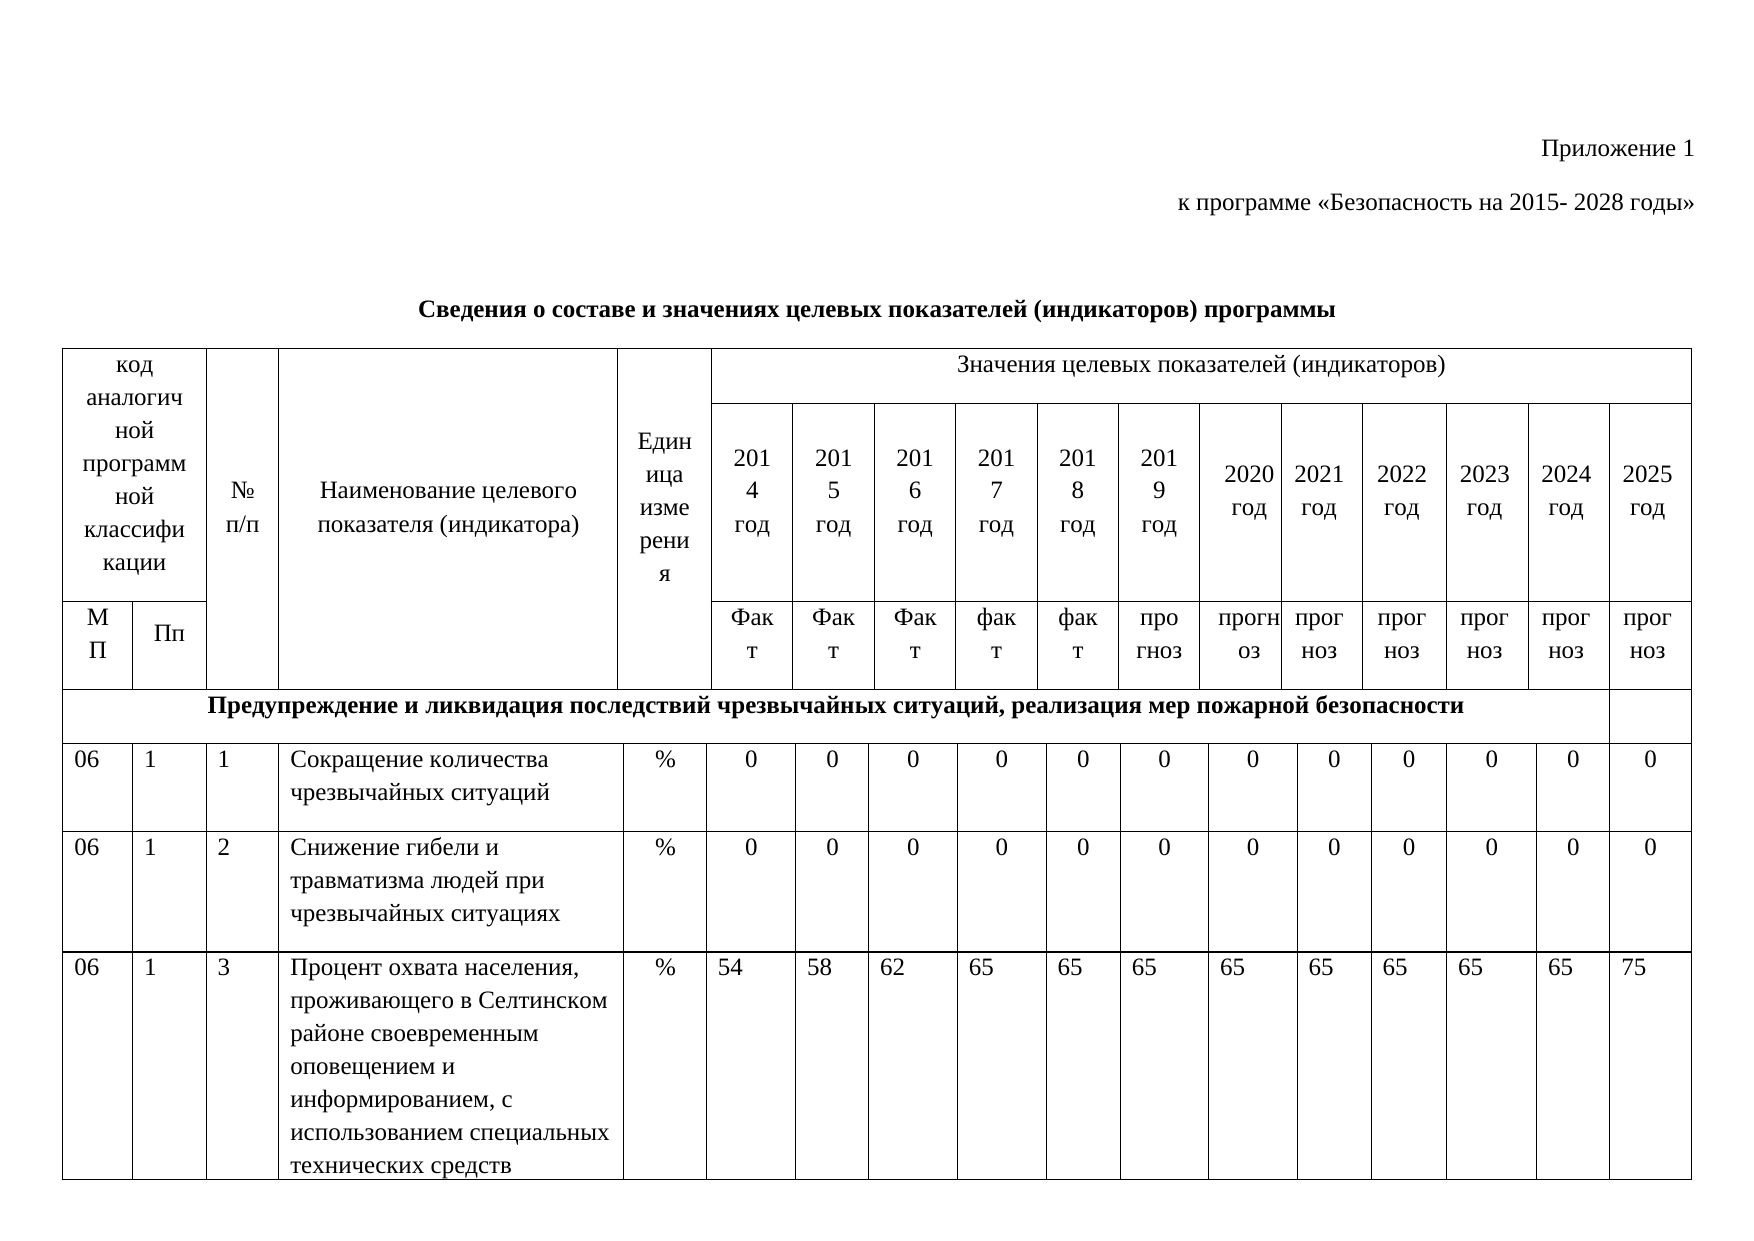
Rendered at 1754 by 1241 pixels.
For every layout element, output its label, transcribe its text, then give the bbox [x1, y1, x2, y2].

table_cell 0 [1372, 744, 1446, 831]
table_cell 3 [207, 953, 278, 1179]
table_cell прогноз [1282, 602, 1362, 688]
table_cell 2014 год [712, 404, 792, 601]
table_cell 65 [958, 953, 1046, 1179]
table_cell 1 [207, 744, 278, 831]
table_cell 65 [1447, 953, 1536, 1179]
table_cell 06 [63, 832, 132, 951]
table_cell прогноз [1610, 602, 1691, 688]
text Приложение 1 [59, 133, 1695, 162]
table_header Значения целевых показателей (индикаторов) [712, 349, 1691, 403]
table_cell 06 [63, 953, 132, 1179]
table_cell прогноз [1447, 602, 1528, 688]
text Сведения о составе и значениях целевых показателей (индикаторов) программы [65, 294, 1689, 323]
table_cell 0 [1447, 832, 1536, 951]
table_cell 0 [1209, 744, 1297, 831]
table_header № п/п [207, 349, 278, 688]
table_cell 2019 год [1119, 404, 1199, 601]
table_cell 0 [958, 832, 1046, 951]
table_header код аналогичной программной классификации [63, 349, 206, 601]
table_cell 2016 год [875, 404, 955, 601]
table_cell 0 [1372, 832, 1446, 951]
table_cell 2023 год [1447, 404, 1528, 601]
table_cell 54 [707, 953, 795, 1179]
table_cell 65 [1209, 953, 1297, 1179]
table_cell Предупреждение и ликвидация последствий чрезвычайных ситуаций, реализация мер пожарной безопасности [63, 690, 1609, 743]
table_cell 0 [869, 744, 957, 831]
table_cell 0 [707, 832, 795, 951]
table_cell [1610, 690, 1691, 743]
table_cell 0 [796, 744, 868, 831]
table_cell 0 [1447, 744, 1536, 831]
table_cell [279, 953, 623, 1179]
table_cell 0 [958, 744, 1046, 831]
table_cell 65 [1121, 953, 1208, 1179]
table_cell 0 [1298, 744, 1371, 831]
table_cell 1 [133, 832, 206, 951]
table_cell 0 [869, 832, 957, 951]
table_cell 58 [796, 953, 868, 1179]
table_cell 0 [1610, 744, 1691, 831]
table_cell 2017 год [956, 404, 1037, 601]
table_cell 0 [1047, 744, 1120, 831]
table_cell 0 [1047, 832, 1120, 951]
table_cell прогноз [1119, 602, 1199, 688]
table_cell Факт [875, 602, 955, 688]
table_cell Сокращение количества чрезвычайных ситуаций [279, 744, 623, 831]
table_cell 0 [1298, 832, 1371, 951]
table_cell 0 [1537, 832, 1609, 951]
table_cell 2022 год [1363, 404, 1446, 601]
table_cell Факт [712, 602, 792, 688]
table_cell 65 [1047, 953, 1120, 1179]
table_cell прогноз [1363, 602, 1446, 688]
table_cell факт [1038, 602, 1118, 688]
table_cell 65 [1537, 953, 1609, 1179]
table_cell 0 [707, 744, 795, 831]
table_cell 2021 год [1282, 404, 1362, 601]
table_cell 2024 год [1529, 404, 1609, 601]
table_cell прогноз [1529, 602, 1609, 688]
table_cell 0 [1121, 832, 1208, 951]
table_cell Факт [793, 602, 874, 688]
table_cell 62 [869, 953, 957, 1179]
text к программе «Безопасность на 2015- 2028 годы» [59, 187, 1695, 216]
table_cell прогноз [1200, 602, 1281, 688]
table_cell 2020 год [1200, 404, 1281, 601]
table_cell 2 [207, 832, 278, 951]
table_header Наименование целевого показателя (индикатора) [279, 349, 617, 688]
table_cell 1 [133, 744, 206, 831]
table_cell 0 [1121, 744, 1208, 831]
table_cell 1 [133, 953, 206, 1179]
table_cell % [624, 744, 706, 831]
table_cell факт [956, 602, 1037, 688]
table_cell 2015 год [793, 404, 874, 601]
table_cell 65 [1298, 953, 1371, 1179]
table_cell Снижение гибели и травматизма людей при чрезвычайных ситуациях [279, 832, 623, 951]
table_cell 2025 год [1610, 404, 1691, 601]
table_cell 75 [1610, 953, 1691, 1179]
table_cell % [624, 953, 706, 1179]
table_cell 0 [796, 832, 868, 951]
table_cell % [624, 832, 706, 951]
table_cell 0 [1209, 832, 1297, 951]
table_cell МП [63, 602, 132, 688]
table_cell 2018 год [1038, 404, 1118, 601]
table_cell 06 [63, 744, 132, 831]
table_cell 0 [1537, 744, 1609, 831]
table_header Единица измерения [618, 349, 711, 688]
table_cell 0 [1610, 832, 1691, 951]
table_cell Пп [133, 602, 206, 688]
table_cell 65 [1372, 953, 1446, 1179]
